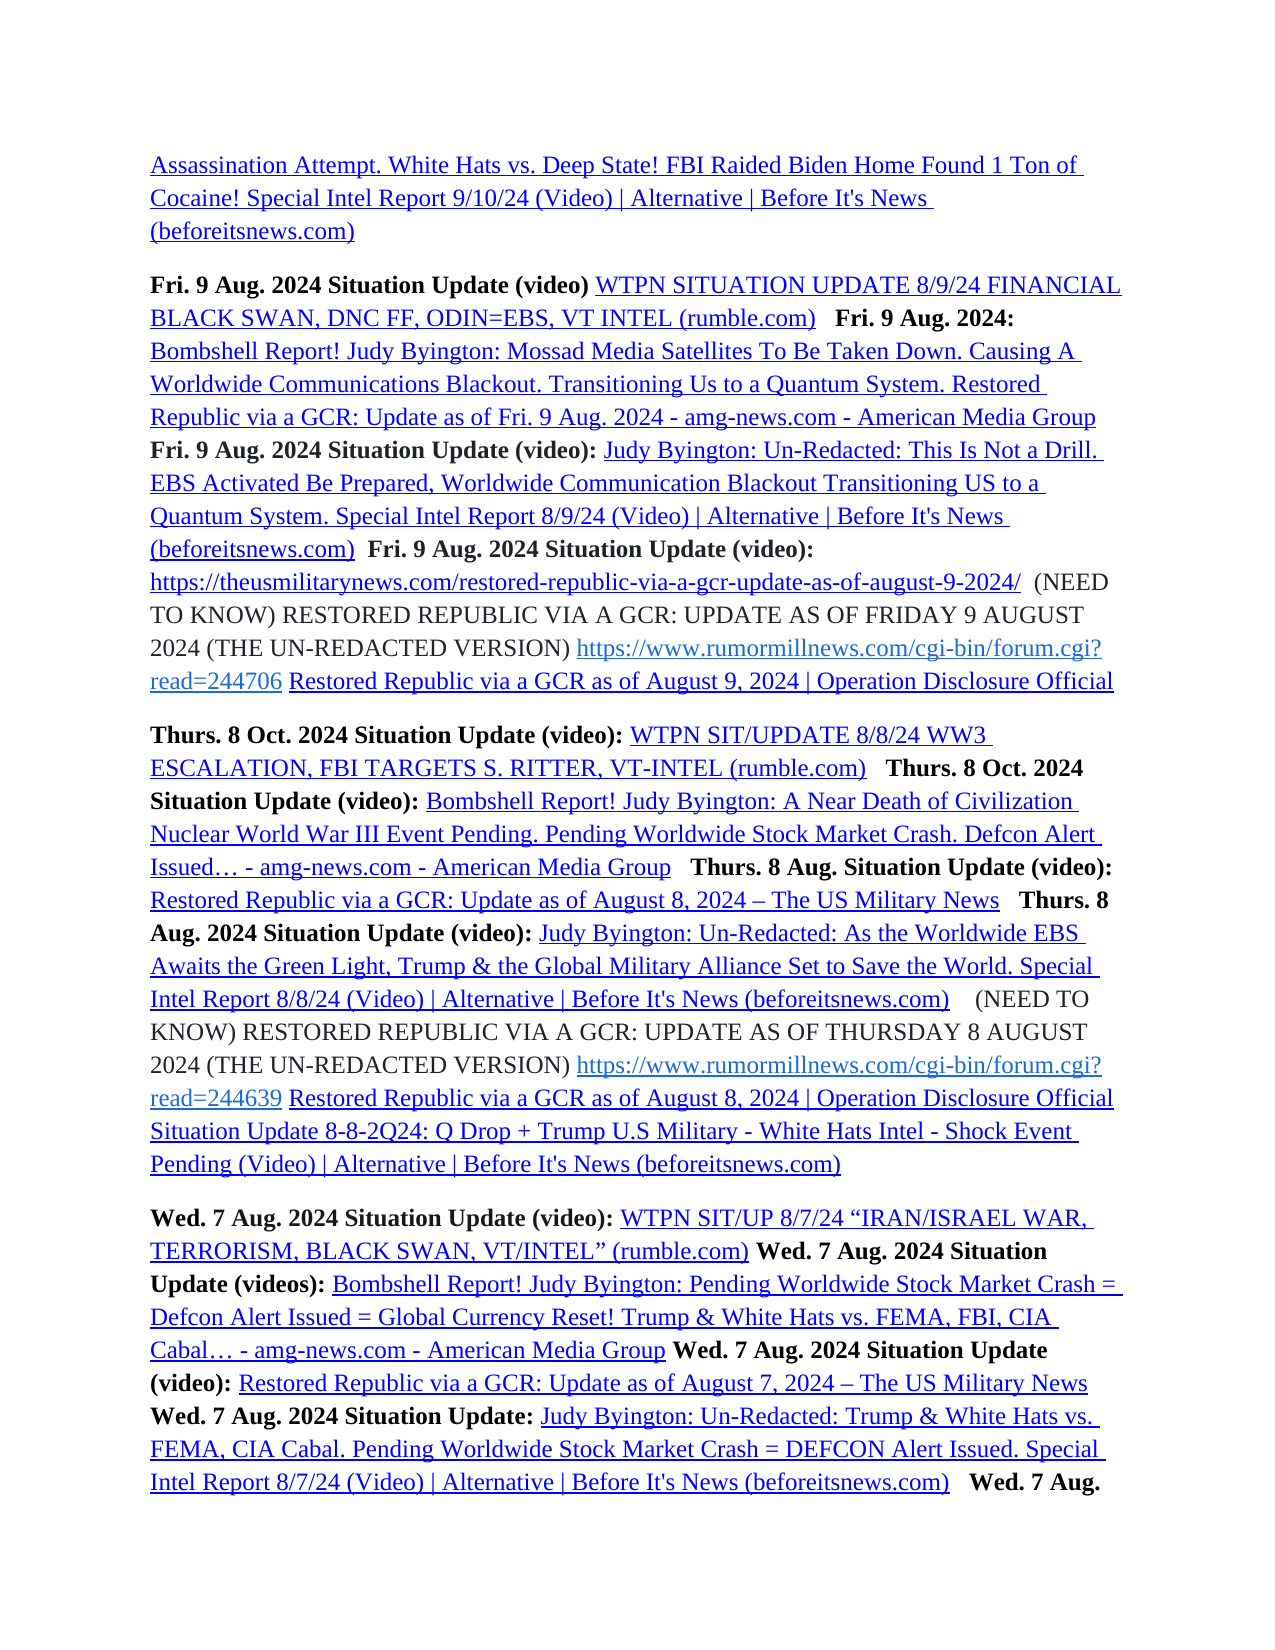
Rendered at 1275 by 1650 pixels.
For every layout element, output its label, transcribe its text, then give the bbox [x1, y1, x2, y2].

text Thurs. 8 Oct. 2024 Situation Update (video): WTPN SIT/UPDATE 8/8/24 WW3 ESCALATION, FBI TARGETS S. RITTER, VT-INTEL (rumble.com) Thurs. 8 Oct. 2024 Situation Update (video): Bombshell Report! Judy Byington: A Near Death of Civilization Nuclear World War III Event Pending. Pending Worldwide Stock Market Crash. Defcon Alert Issued… - amg-news.com - American Media Group Thurs. 8 Aug. Situation Update (video): Restored Republic via a GCR: Update as of August 8, 2024 – The US Military News Thurs. 8 Aug. 2024 Situation Update (video): Judy Byington: Un-Redacted: As the Worldwide EBS Awaits the Green Light, Trump & the Global Military Alliance Set to Save the World. Special Intel Report 8/8/24 (Video) | Alternative | Before It's News (beforeitsnews.com) (NEED TO KNOW) RESTORED REPUBLIC VIA A GCR: UPDATE AS OF THURSDAY 8 AUGUST 2024 (THE UN-REDACTED VERSION) https://www.rumormillnews.com/cgi-bin/forum.cgi?read=244639 Restored Republic via a GCR as of August 8, 2024 | Operation Disclosure Official Situation Update 8-8-2Q24: Q Drop + Trump U.S Military - White Hats Intel - Shock Event Pending (Video) | Alternative | Before It's News (beforeitsnews.com) [150, 720, 1125, 1178]
text Fri. 9 Aug. 2024 Situation Update (video) WTPN SITUATION UPDATE 8/9/24 FINANCIAL BLACK SWAN, DNC FF, ODIN=EBS, VT INTEL (rumble.com) Fri. 9 Aug. 2024: Bombshell Report! Judy Byington: Mossad Media Satellites To Be Taken Down. Causing A Worldwide Communications Blackout. Transitioning Us to a Quantum System. Restored Republic via a GCR: Update as of Fri. 9 Aug. 2024 - amg-news.com - American Media Group Fri. 9 Aug. 2024 Situation Update (video): Judy Byington: Un-Redacted: This Is Not a Drill. EBS Activated Be Prepared, Worldwide Communication Blackout Transitioning US to a Quantum System. Special Intel Report 8/9/24 (Video) | Alternative | Before It's News (beforeitsnews.com) Fri. 9 Aug. 2024 Situation Update (video): https://theusmilitarynews.com/restored-republic-via-a-gcr-update-as-of-august-9-2024/ (NEED TO KNOW) RESTORED REPUBLIC VIA A GCR: UPDATE AS OF FRIDAY 9 AUGUST 2024 (THE UN-REDACTED VERSION) https://www.rumormillnews.com/cgi-bin/forum.cgi?read=244706 Restored Republic via a GCR as of August 9, 2024 | Operation Disclosure Official [150, 270, 1125, 695]
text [150, 1203, 1125, 1496]
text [150, 150, 1125, 245]
